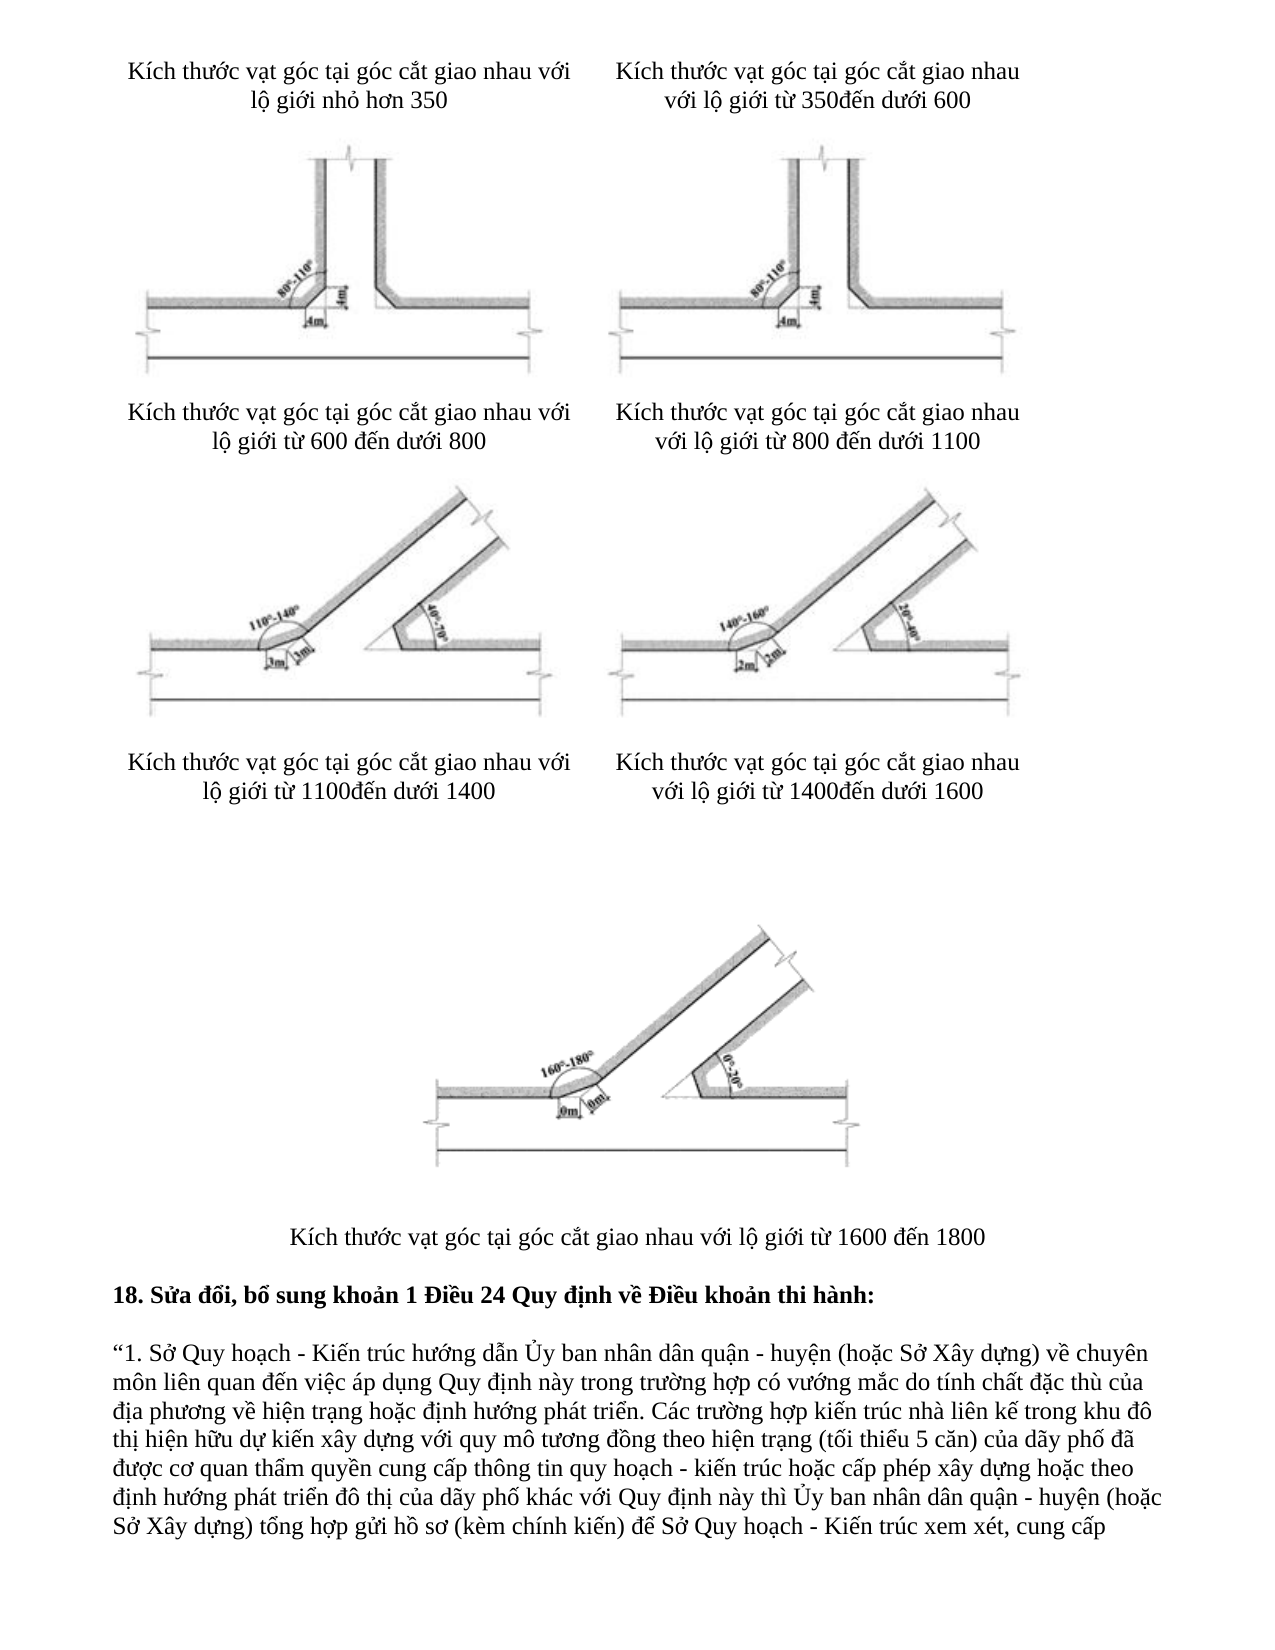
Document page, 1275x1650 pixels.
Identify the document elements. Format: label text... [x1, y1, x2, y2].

table_cell Kích thước vạt góc tại góc cắt giao nhau với lộ giới từ 800 đến dưới 1100 [586, 397, 1049, 467]
table_cell Kích thước vạt góc tại góc cắt giao nhau với lộ giới từ 1100đến dưới 1400 [113, 747, 586, 817]
table_cell [586, 126, 1049, 397]
table_cell [586, 467, 1049, 747]
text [112, 1338, 1162, 1539]
picture [596, 126, 1025, 385]
text 18. Sửa đổi, bổ sung khoản 1 Điều 24 Quy định về Điều khoản thi hành: [112, 1280, 1162, 1309]
table_cell Kích thước vạt góc tại góc cắt giao nhau với lộ giới từ 350đến dưới 600 [586, 56, 1049, 126]
table_cell [113, 126, 586, 397]
picture [403, 904, 872, 1194]
picture [134, 467, 564, 735]
text Kích thước vạt góc tại góc cắt giao nhau với lộ giới từ 1600 đến 1800 [112, 1222, 1162, 1251]
table_cell Kích thước vạt góc tại góc cắt giao nhau với lộ giới nhỏ hơn 350 [113, 56, 586, 126]
table_cell Kích thước vạt góc tại góc cắt giao nhau với lộ giới từ 1400đến dưới 1600 [586, 747, 1049, 817]
table_cell [113, 467, 586, 747]
picture [603, 467, 1032, 732]
table_cell Kích thước vạt góc tại góc cắt giao nhau với lộ giới từ 600 đến dưới 800 [113, 397, 586, 467]
picture [123, 126, 553, 385]
